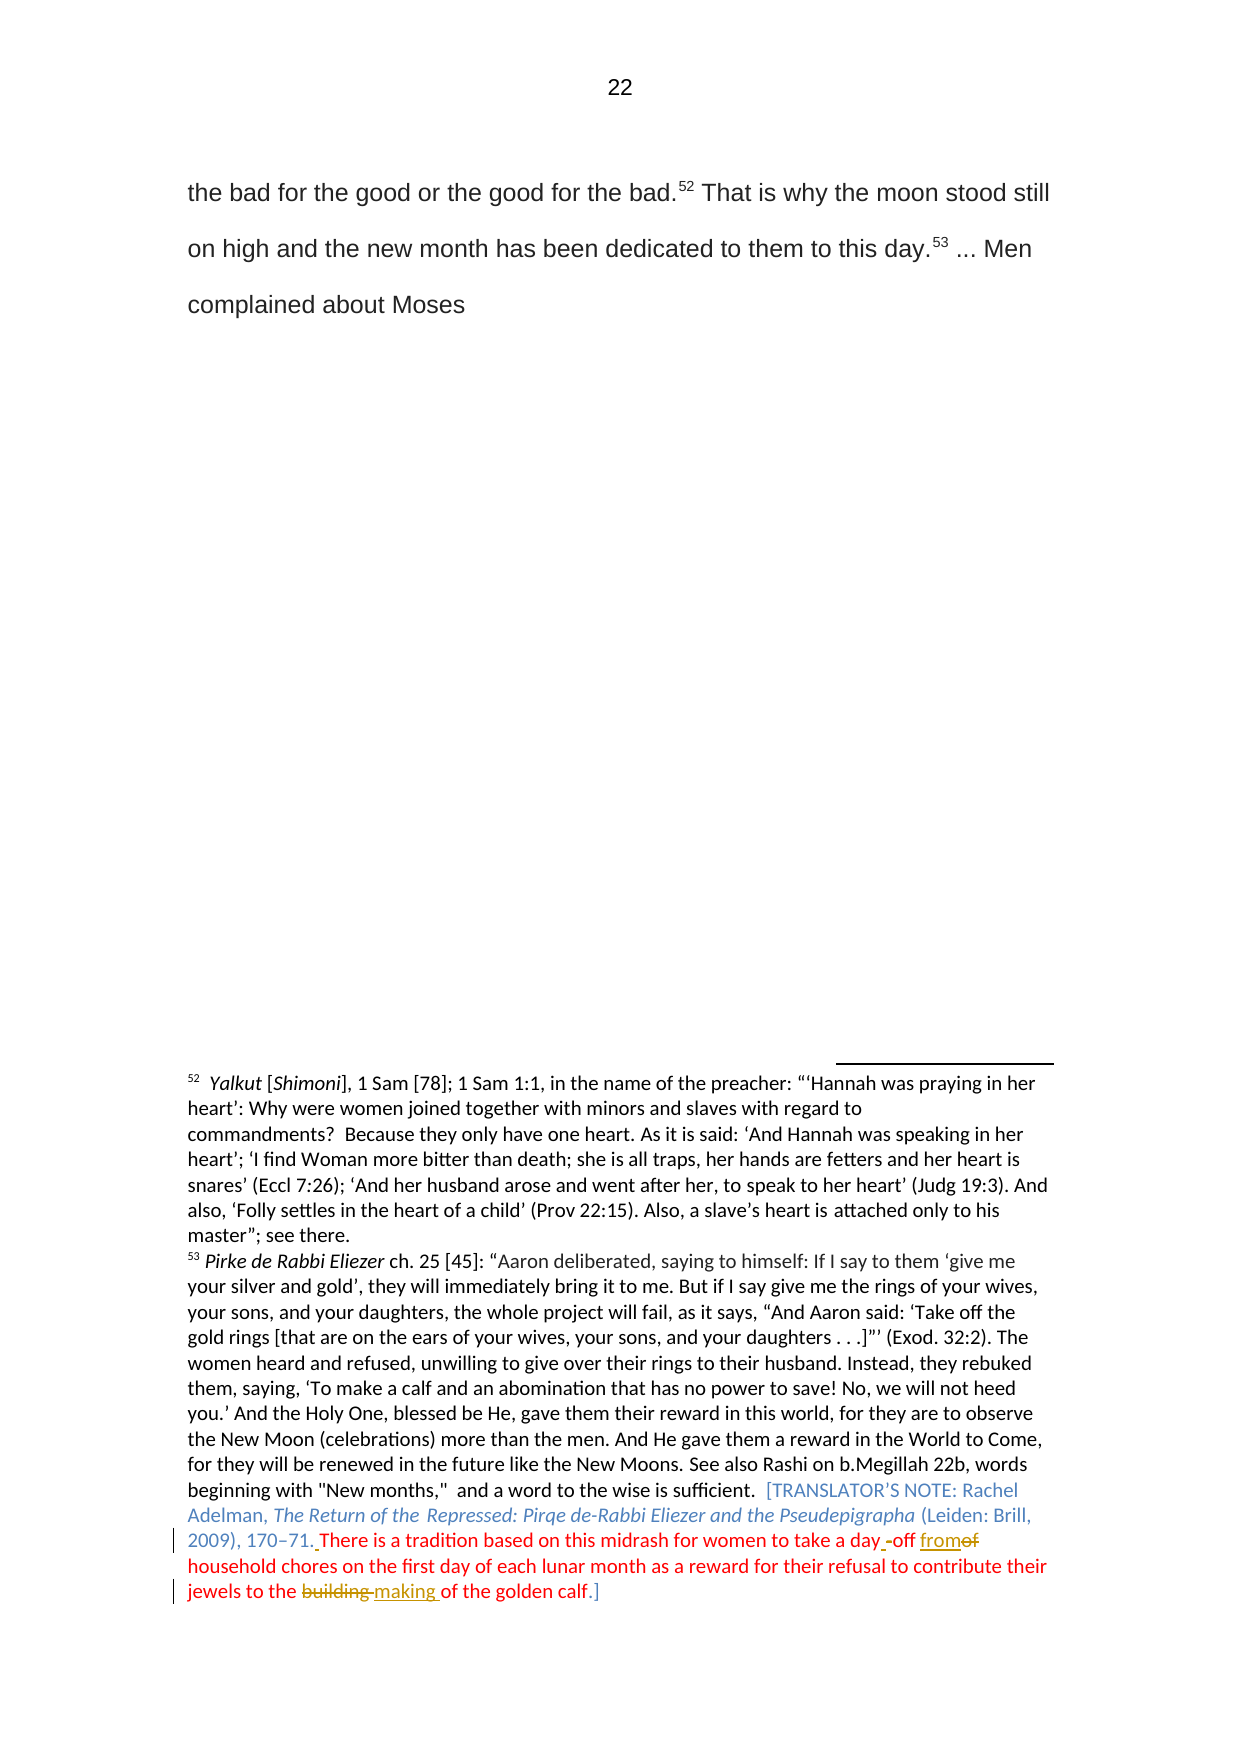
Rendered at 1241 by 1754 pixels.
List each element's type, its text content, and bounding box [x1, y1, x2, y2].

text a well of spring water to her people, from which anyone who was thirsty for the words of God would draw, and her image would be precious to them until the end of times… At the special revelation at Mount Sinai, when God descended upon it in fire to teach His people Torah and commandments by the pursuit of which they shall live, He spoke first to the women, for the Lord said: “I cursed the woman in my wrath, but all are running after her. By the pleasantness of her words she will incline their hearts towards whatever she desires, therefore I will win her for Myself, so that she will follow Me, and the men will come after the women to take heed of My words and will always keep My laws and My rules.” … While men soon turned away from God and began seeking “a god who shall go before” them, women refused to give the rings in their ears; but they donated them with joy and gladness to the Tabernacle. For women will not choose a new god. They have one heart, and if they give it once, they will neither change their mind, nor trade lightly the bad for the good or the good for the bad. That is why the moon stood still on high and the new month has been dedicated to them to this day. ... Men complained about Moses [187, 150, 1053, 319]
